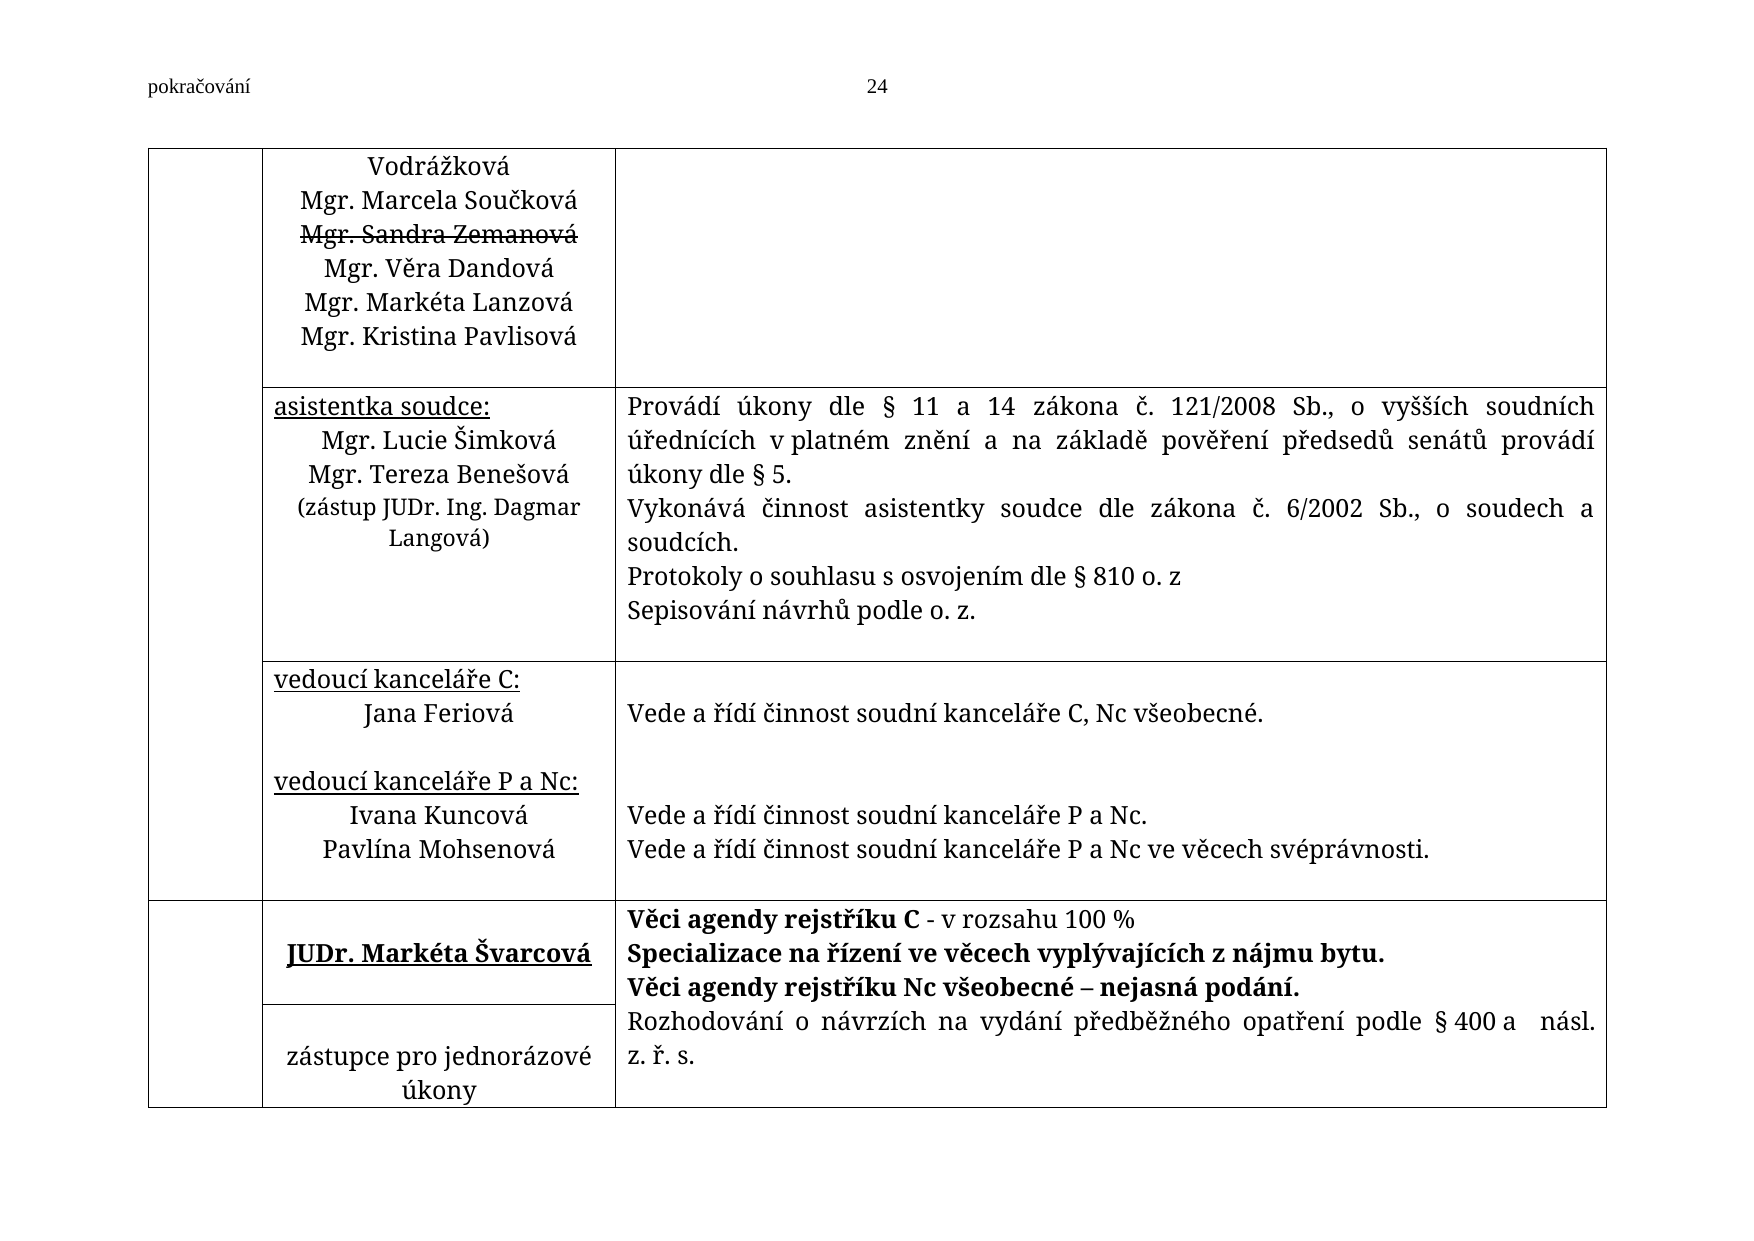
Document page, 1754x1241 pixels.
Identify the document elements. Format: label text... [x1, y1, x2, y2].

table_cell 10 [149, 901, 262, 1107]
table_cell asistentka soudce: Mgr. Lucie Šimková Mgr. Tereza Benešová (zástup JUDr. Ing. Dagmar Langová) [263, 388, 615, 661]
table_cell JUDr. Markéta Švarcová [263, 901, 615, 1003]
table_cell Vede a řídí činnost soudní kanceláře C, Nc všeobecné. Vede a řídí činnost soudní kanceláře P a Nc. Vede a řídí činnost soudní kanceláře P a Nc ve věcech svéprávnosti. [616, 662, 1606, 900]
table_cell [263, 1005, 615, 1107]
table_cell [263, 149, 615, 387]
table_cell Provádí úkony dle § 11 a 14 zákona č. 121/2008 Sb., o vyšších soudních úřednících v platném znění a na základě pověření předsedů senátů provádí úkony dle § 5. Vykonává činnost asistentky soudce dle zákona č. 6/2002 Sb., o soudech a soudcích. Protokoly o souhlasu s osvojením dle § 810 o. z Sepisování návrhů podle o. z. [616, 388, 1606, 661]
table_cell Věci agendy rejstříku C - v rozsahu 100 % Specializace na řízení ve věcech vyplývajících z nájmu bytu. Věci agendy rejstříku Nc všeobecné – nejasná podání. Rozhodování o návrzích na vydání předběžného opatření podle § 400 a násl. z. ř. s. [616, 901, 1606, 1107]
table_cell vedoucí kanceláře C: Jana Feriová vedoucí kanceláře P a Nc: Ivana Kuncová Pavlína Mohsenová [263, 662, 615, 900]
